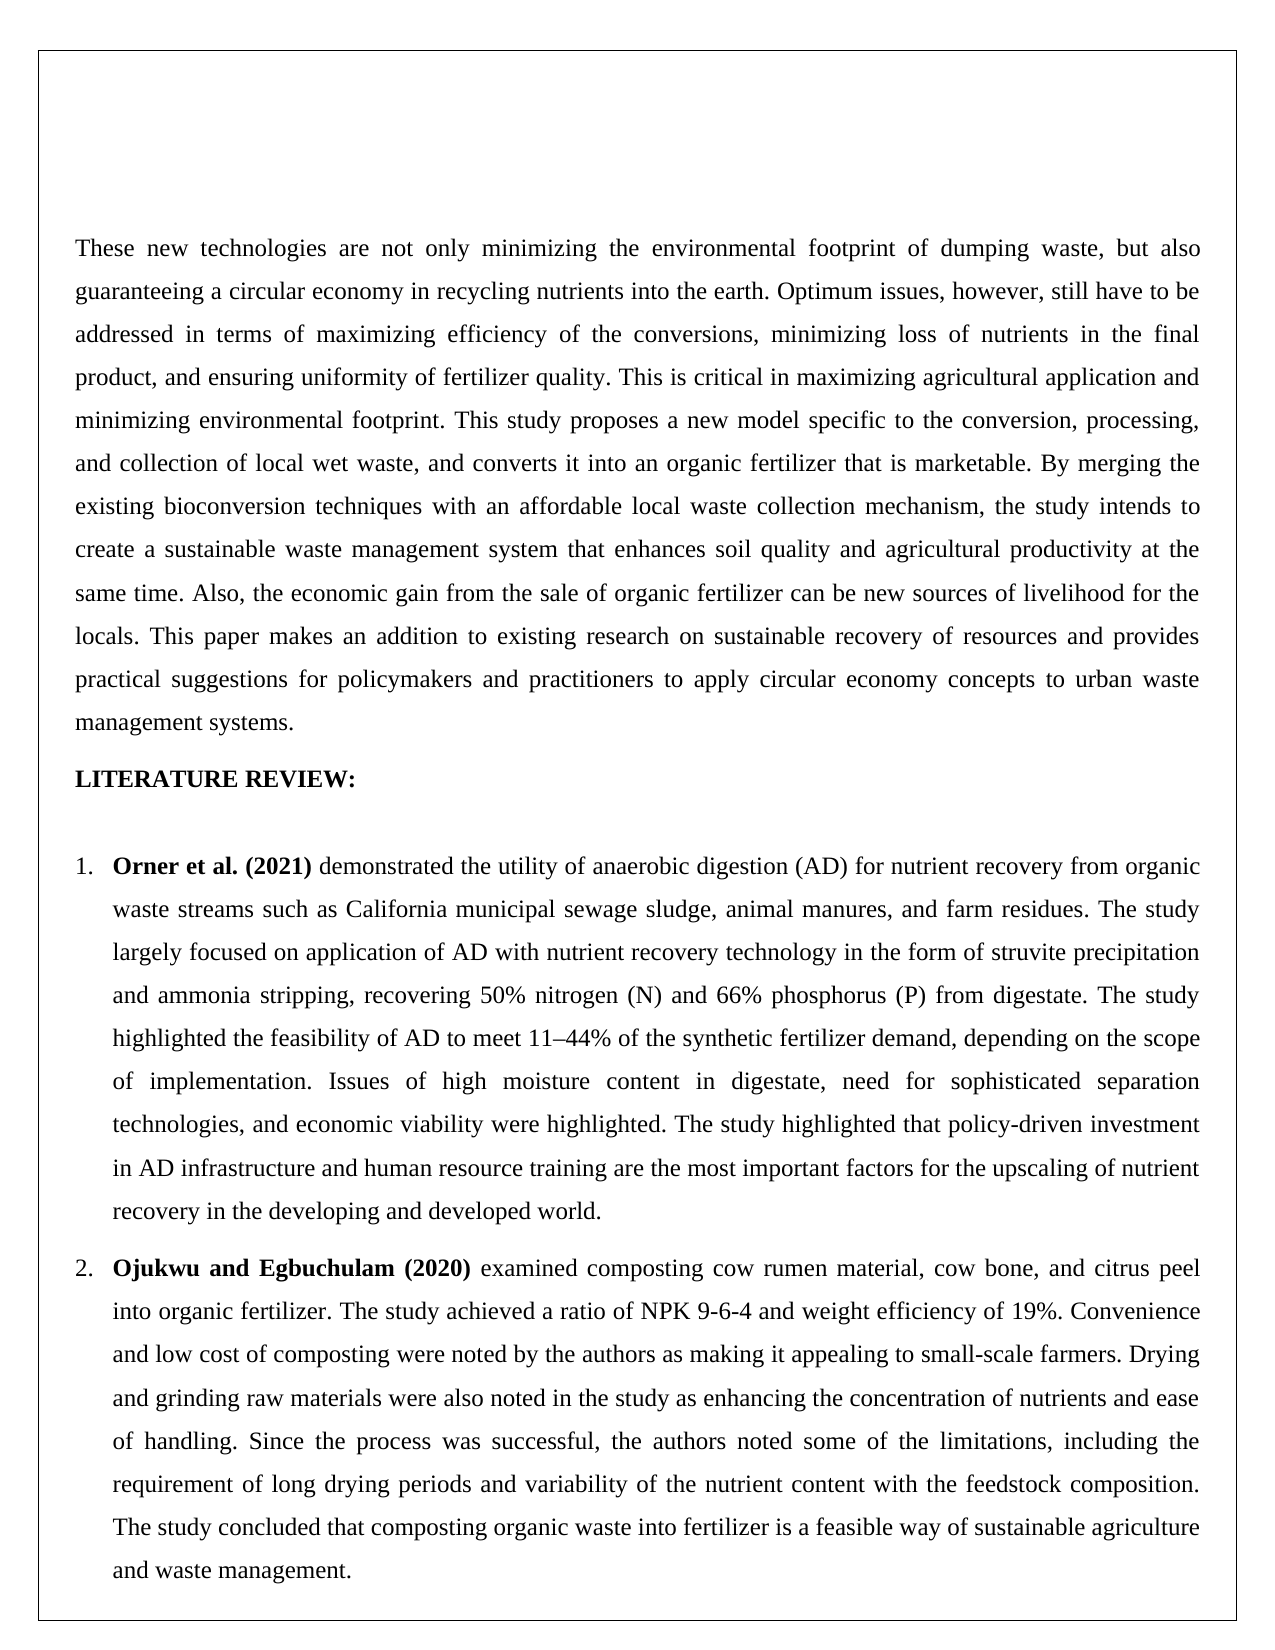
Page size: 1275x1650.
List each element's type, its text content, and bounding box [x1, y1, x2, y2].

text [75, 189, 1201, 736]
list Orner et al. (2021) demonstrated the utility of anaerobic digestion (AD) for nutrient recovery from organic waste streams such as California municipal sewage sludge, animal manures, and farm residues. The study largely focused on application of AD with nutrient recovery technology in the form of struvite precipitation and ammonia stripping, recovering 50% nitrogen (N) and 66% phosphorus (P) from digestate. The study highlighted the feasibility of AD to meet 11–44% of the synthetic fertilizer demand, depending on the scope of implementation. Issues of high moisture content in digestate, need for sophisticated separation technologies, and economic viability were highlighted. The study highlighted that policy-driven investment in AD infrastructure and human resource training are the most important factors for the upscaling of nutrient recovery in the developing and developed world. [75, 851, 1201, 1224]
subtitle LITERATURE REVIEW: [75, 764, 1201, 793]
list Ojukwu and Egbuchulam (2020) examined composting cow rumen material, cow bone, and citrus peel into organic fertilizer. The study achieved a ratio of NPK 9-6-4 and weight efficiency of 19%. Convenience and low cost of composting were noted by the authors as making it appealing to small-scale farmers. Drying and grinding raw materials were also noted in the study as enhancing the concentration of nutrients and ease of handling. Since the process was successful, the authors noted some of the limitations, including the requirement of long drying periods and variability of the nutrient content with the feedstock composition. The study concluded that composting organic waste into fertilizer is a feasible way of sustainable agriculture and waste management. [75, 1253, 1201, 1584]
